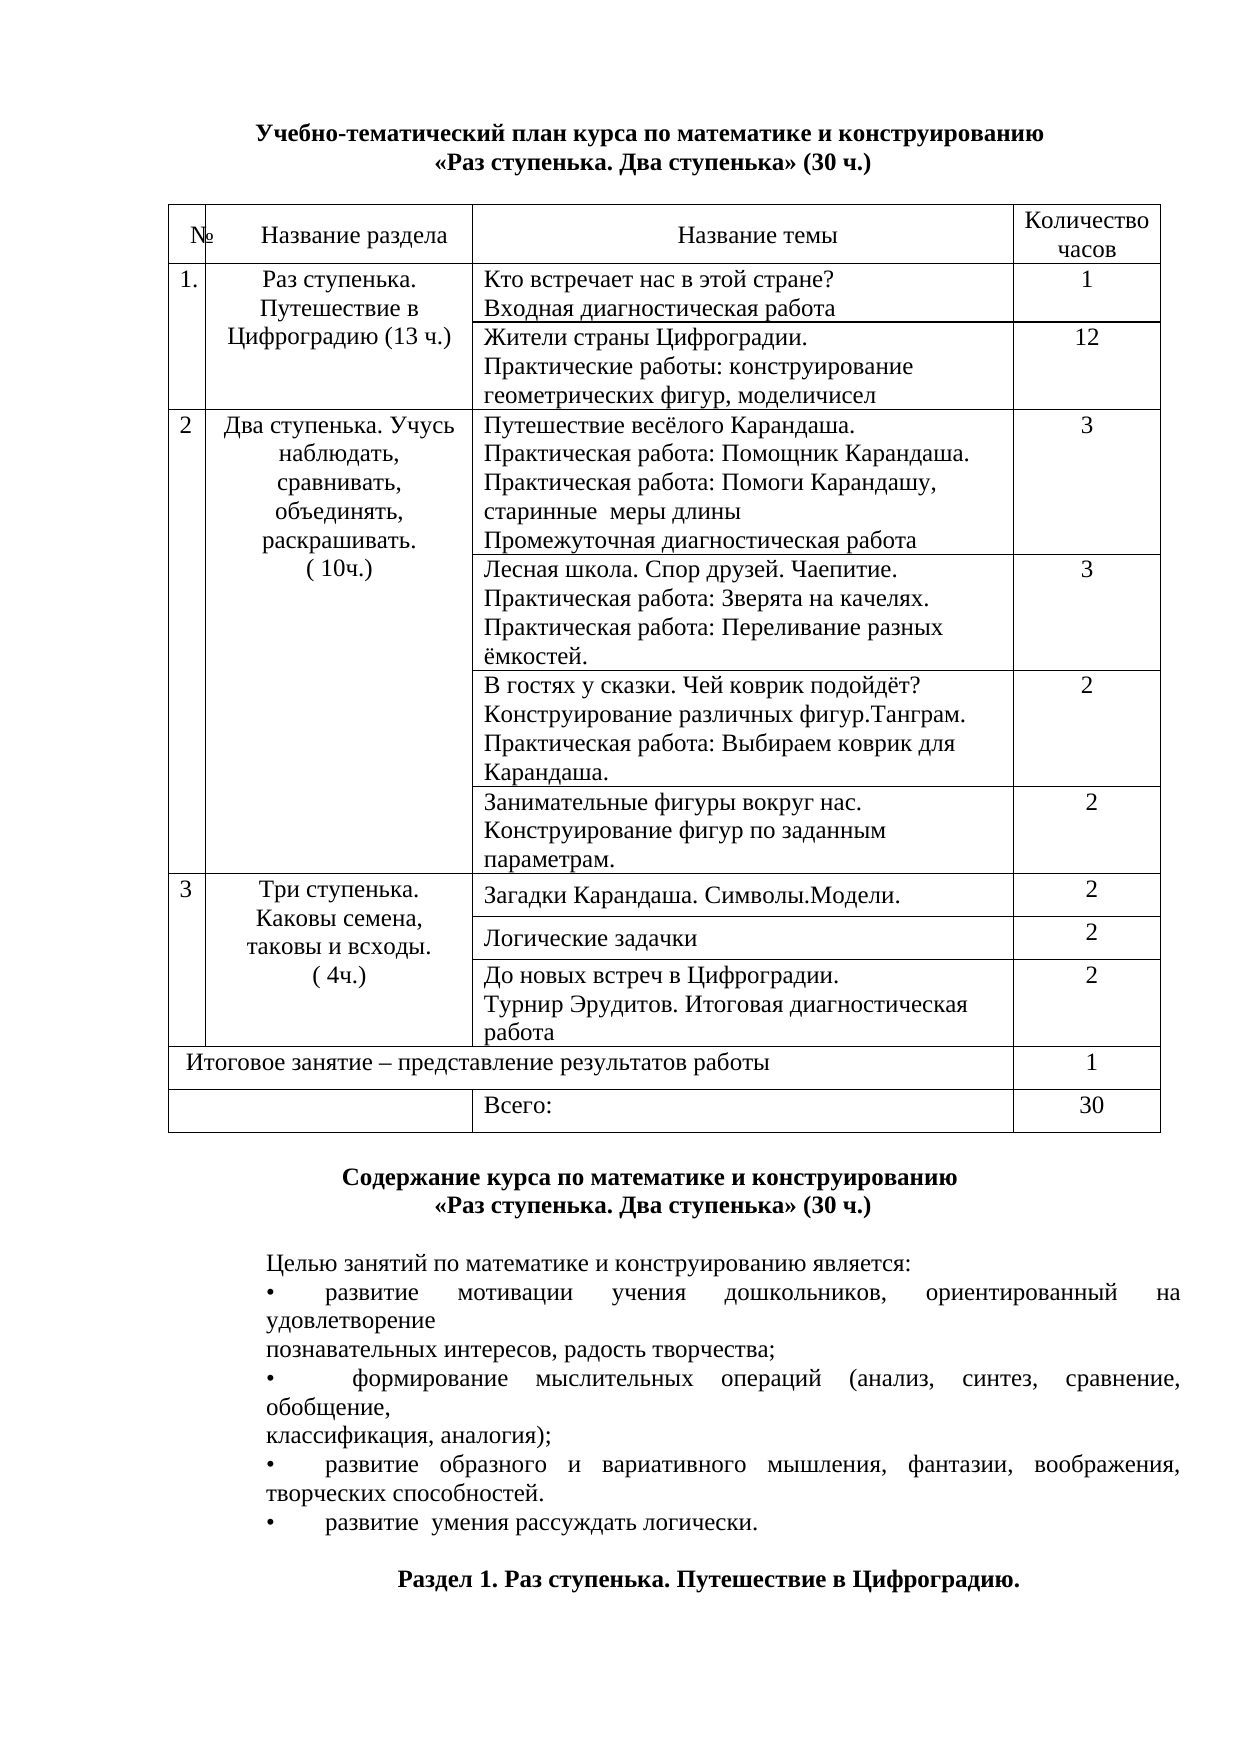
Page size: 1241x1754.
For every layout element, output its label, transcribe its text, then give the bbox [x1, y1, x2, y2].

text • развитие мотивации учения дошкольников, ориентированный на удовлетворение [266, 1277, 1181, 1334]
table_cell Всего: [473, 1090, 1013, 1132]
table_cell 1 [1014, 1047, 1160, 1089]
table_cell До новых встреч в Цифроградии. Турнир Эрудитов. Итоговая диагностическая работа [473, 960, 1013, 1046]
text классификация, аналогия); [266, 1421, 1181, 1449]
text Целью занятий по математике и конструированию является: [266, 1248, 1181, 1277]
table_cell 2 [1014, 917, 1160, 959]
table_cell В гостях у сказки. Чей коврик подойдёт? Конструирование различных фигур.Танграм. Практическая работа: Выбираем коврик для Карандаша. [473, 671, 1013, 786]
text • развитие образного и вариативного мышления, фантазии, воображения, творческих способностей. [266, 1449, 1181, 1507]
table_cell Занимательные фигуры вокруг нас. Конструирование фигур по заданным параметрам. [473, 787, 1013, 873]
table_cell 30 [1014, 1090, 1160, 1132]
table_cell 1 [1014, 264, 1160, 321]
table_cell Раз ступенька. Путешествие в Цифроградию (13 ч.) [206, 264, 472, 409]
table_cell [169, 1090, 472, 1132]
table_cell 3 [169, 874, 205, 1046]
table_cell 2 [1014, 787, 1160, 873]
text «Раз ступенька. Два ступенька» (30 ч.) [59, 147, 1181, 176]
table_header Название раздела [206, 205, 472, 263]
table_cell Лесная школа. Спор друзей. Чаепитие. Практическая работа: Зверята на качелях. Практическая работа: Переливание разных ёмкостей. [473, 555, 1013, 669]
table_header № [169, 205, 205, 263]
table_cell 1. [169, 264, 205, 409]
table_cell Итоговое занятие – представление результатов работы [169, 1047, 1013, 1089]
table_cell Кто встречает нас в этой стране? Входная диагностическая работа [473, 264, 1013, 321]
text познавательных интересов, радость творчества; [266, 1334, 1181, 1363]
text Учебно-тематический план курса по математике и конструированию [59, 118, 1181, 147]
text • развитие умения рассуждать логически. [177, 1507, 1181, 1536]
table_cell 3 [1014, 555, 1160, 669]
table_cell Логические задачки [473, 917, 1013, 959]
table_cell 2 [1014, 671, 1160, 786]
table_header Количество часов [1014, 205, 1160, 263]
table_cell Два ступенька. Учусь наблюдать, сравнивать, объединять, раскрашивать. ( 10ч.) [206, 410, 472, 873]
table_cell 2 [169, 410, 205, 873]
text Раздел 1. Раз ступенька. Путешествие в Цифроградию. [177, 1564, 1181, 1593]
table_cell 2 [1014, 960, 1160, 1046]
text • формирование мыслительных операций (анализ, синтез, сравнение, обобщение, [266, 1363, 1181, 1421]
text «Раз ступенька. Два ступенька» (30 ч.) [59, 1191, 1181, 1219]
table_header Название темы [473, 205, 1013, 263]
table_cell Путешествие весёлого Карандаша. Практическая работа: Помощник Карандаша. Практическая работа: Помоги Карандашу, старинные меры длины Промежуточная диагностическая работа [473, 410, 1013, 553]
table_cell Жители страны Цифроградии. Практические работы: конструирование геометрических фигур, моделичисел [473, 323, 1013, 409]
table_cell Загадки Карандаша. Символы.Модели. [473, 874, 1013, 916]
table_cell 2 [1014, 874, 1160, 916]
table_cell 3 [1014, 410, 1160, 553]
text Содержание курса по математике и конструированию [59, 1162, 1181, 1191]
table_cell Три ступенька. Каковы семена, таковы и всходы. ( 4ч.) [206, 874, 472, 1046]
table_cell 12 [1014, 323, 1160, 409]
